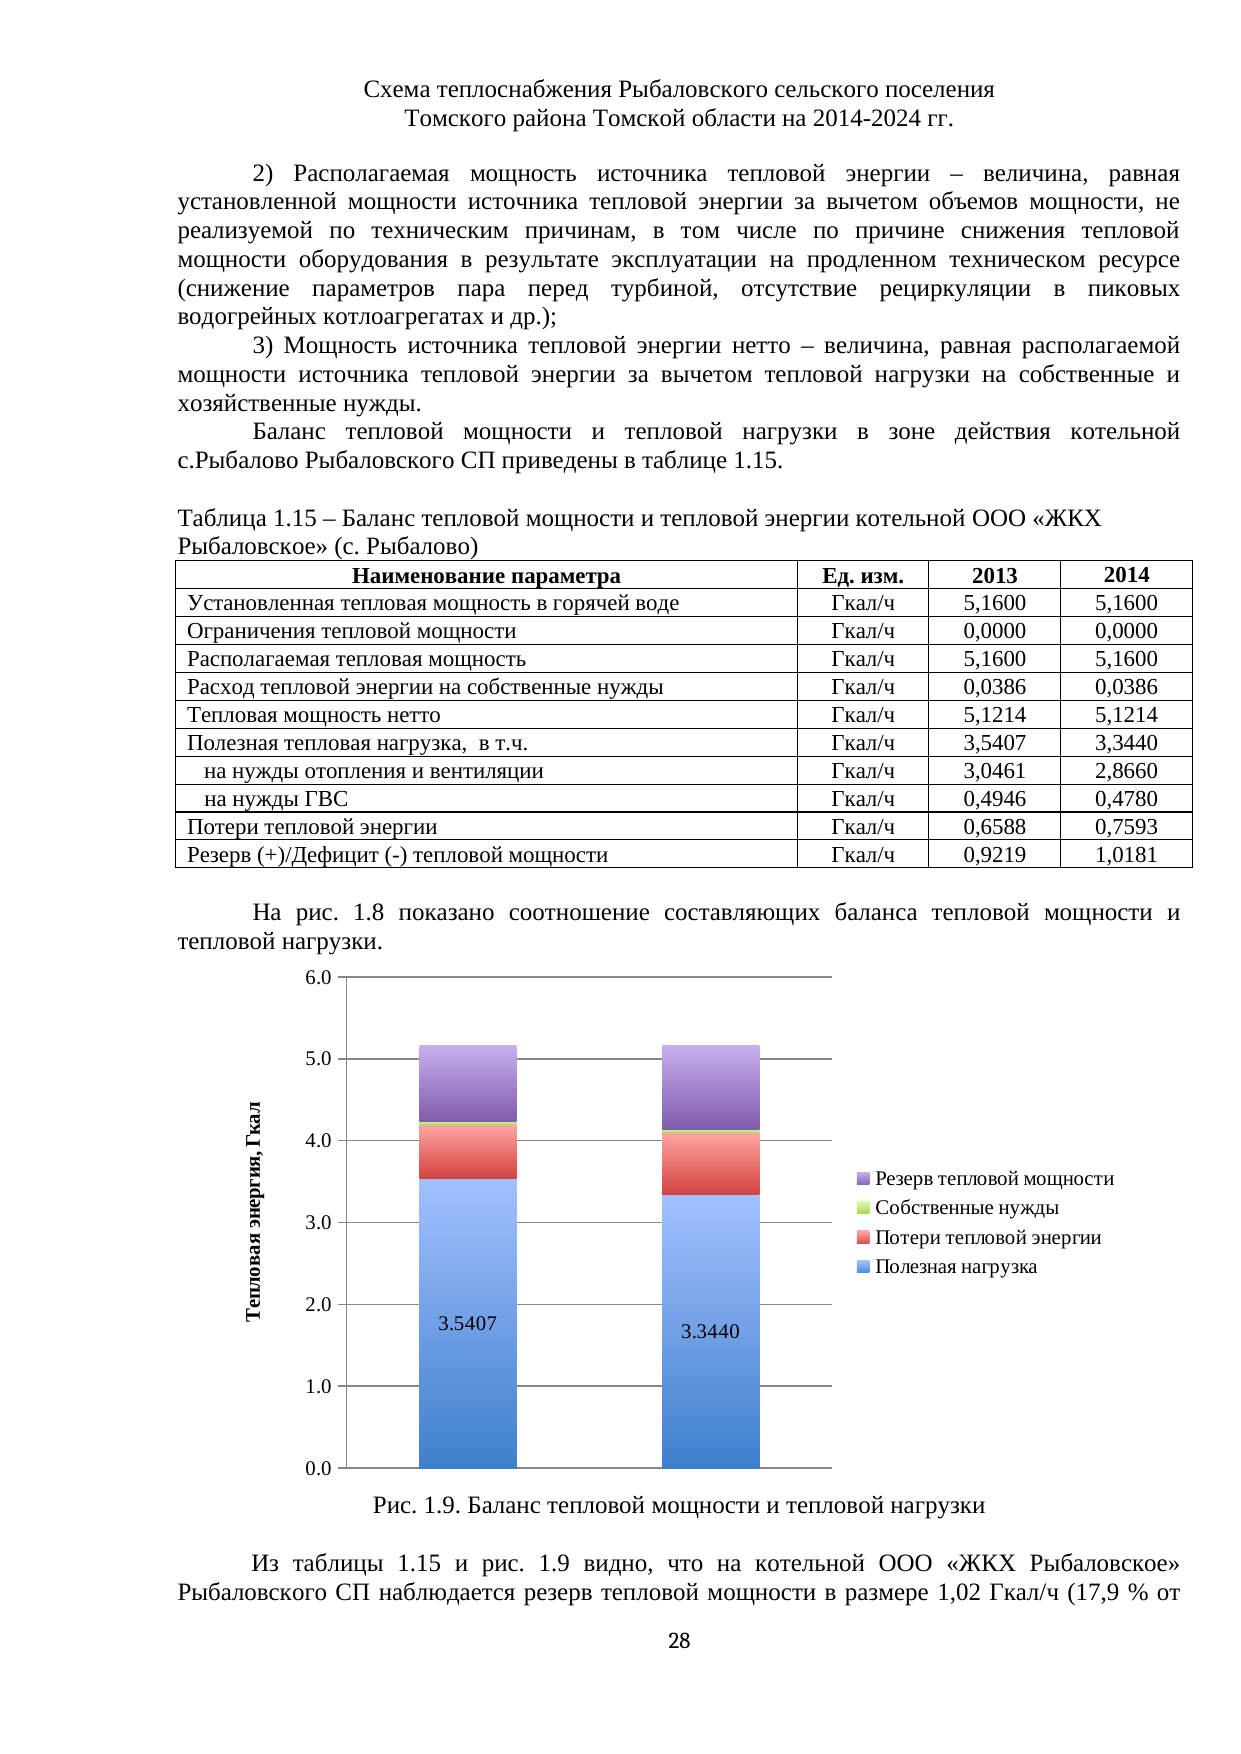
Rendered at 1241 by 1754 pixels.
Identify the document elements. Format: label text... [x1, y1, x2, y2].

table_cell Полезная тепловая нагрузка, в т.ч. [176, 729, 797, 756]
table_cell 5,1600 [929, 589, 1060, 616]
table_cell Гкал/ч [798, 645, 928, 672]
table_cell Гкал/ч [798, 673, 928, 700]
table_cell Резерв (+)/Дефицит (-) тепловой мощности [176, 840, 797, 867]
table_cell 5,1600 [929, 645, 1060, 672]
table_cell 2,8660 [1061, 757, 1192, 783]
table_cell 5,1214 [929, 701, 1060, 728]
table_cell Гкал/ч [798, 617, 928, 644]
text 2) Располагаемая мощность источника тепловой энергии – величина, равная установленной мощности источника тепловой энергии за вычетом объемов мощности, не реализуемой по техническим причинам, в том числе по причине снижения тепловой мощности оборудования в результате эксплуатации на продленном техническом ресурсе (снижение параметров пара перед турбиной, отсутствие рециркуляции в пиковых водогрейных котлоагрегатах и др.); [177, 158, 1181, 330]
table_header Наименование параметра [176, 561, 797, 588]
table_cell Гкал/ч [798, 701, 928, 728]
table_cell 0,9219 [929, 840, 1060, 867]
table_cell Установленная тепловая мощность в горячей воде [176, 589, 797, 616]
table_cell 1,0181 [1061, 840, 1192, 867]
table_cell Гкал/ч [798, 589, 928, 616]
table_cell Ограничения тепловой мощности [176, 617, 797, 644]
table_cell Расход тепловой энергии на собственные нужды [176, 673, 797, 700]
table_header 2014 [1061, 561, 1192, 588]
table_header Ед. изм. [798, 561, 928, 588]
table_cell 0,0386 [1061, 673, 1192, 700]
table_cell Гкал/ч [798, 813, 928, 839]
table_header 2013 [929, 561, 1060, 588]
table_cell 0,6588 [929, 813, 1060, 839]
table_cell Гкал/ч [798, 840, 928, 867]
subtitle Рис. 1.9. Баланс тепловой мощности и тепловой нагрузки [177, 1491, 1181, 1519]
table_cell 0,4946 [929, 785, 1060, 811]
table_cell 5,1600 [1061, 645, 1192, 672]
table_cell Тепловая мощность нетто [176, 701, 797, 728]
table_cell 0,0386 [929, 673, 1060, 700]
table_cell Располагаемая тепловая мощность [176, 645, 797, 672]
text 3) Мощность источника тепловой энергии нетто – величина, равная располагаемой мощности источника тепловой энергии за вычетом тепловой нагрузки на собственные и хозяйственные нужды. [177, 330, 1181, 416]
table_cell 3,3440 [1061, 729, 1192, 756]
table_cell 3,0461 [929, 757, 1060, 783]
table_cell Гкал/ч [798, 785, 928, 811]
table_cell 5,1600 [1061, 589, 1192, 616]
subtitle Таблица 1.15 – Баланс тепловой мощности и тепловой энергии котельной ООО «ЖКХ Рыбаловское» (с. Рыбалово) [177, 503, 1181, 560]
table_cell на нужды отопления и вентиляции [176, 757, 797, 783]
table_cell Гкал/ч [798, 757, 928, 783]
table_cell 0,7593 [1061, 813, 1192, 839]
table_cell 0,0000 [929, 617, 1060, 644]
table_cell 0,0000 [1061, 617, 1192, 644]
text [177, 1548, 1181, 1606]
table_cell Потери тепловой энергии [176, 813, 797, 839]
table_cell на нужды ГВС [176, 785, 797, 811]
text Баланс тепловой мощности и тепловой нагрузки в зоне действия котельной с.Рыбалово Рыбаловского СП приведены в таблице 1.15. [177, 416, 1181, 474]
table_cell Гкал/ч [798, 729, 928, 756]
table_cell 5,1214 [1061, 701, 1192, 728]
table_cell 3,5407 [929, 729, 1060, 756]
table_cell 0,4780 [1061, 785, 1192, 811]
text На рис. 1.8 показано соотношение составляющих баланса тепловой мощности и тепловой нагрузки. [177, 897, 1181, 954]
